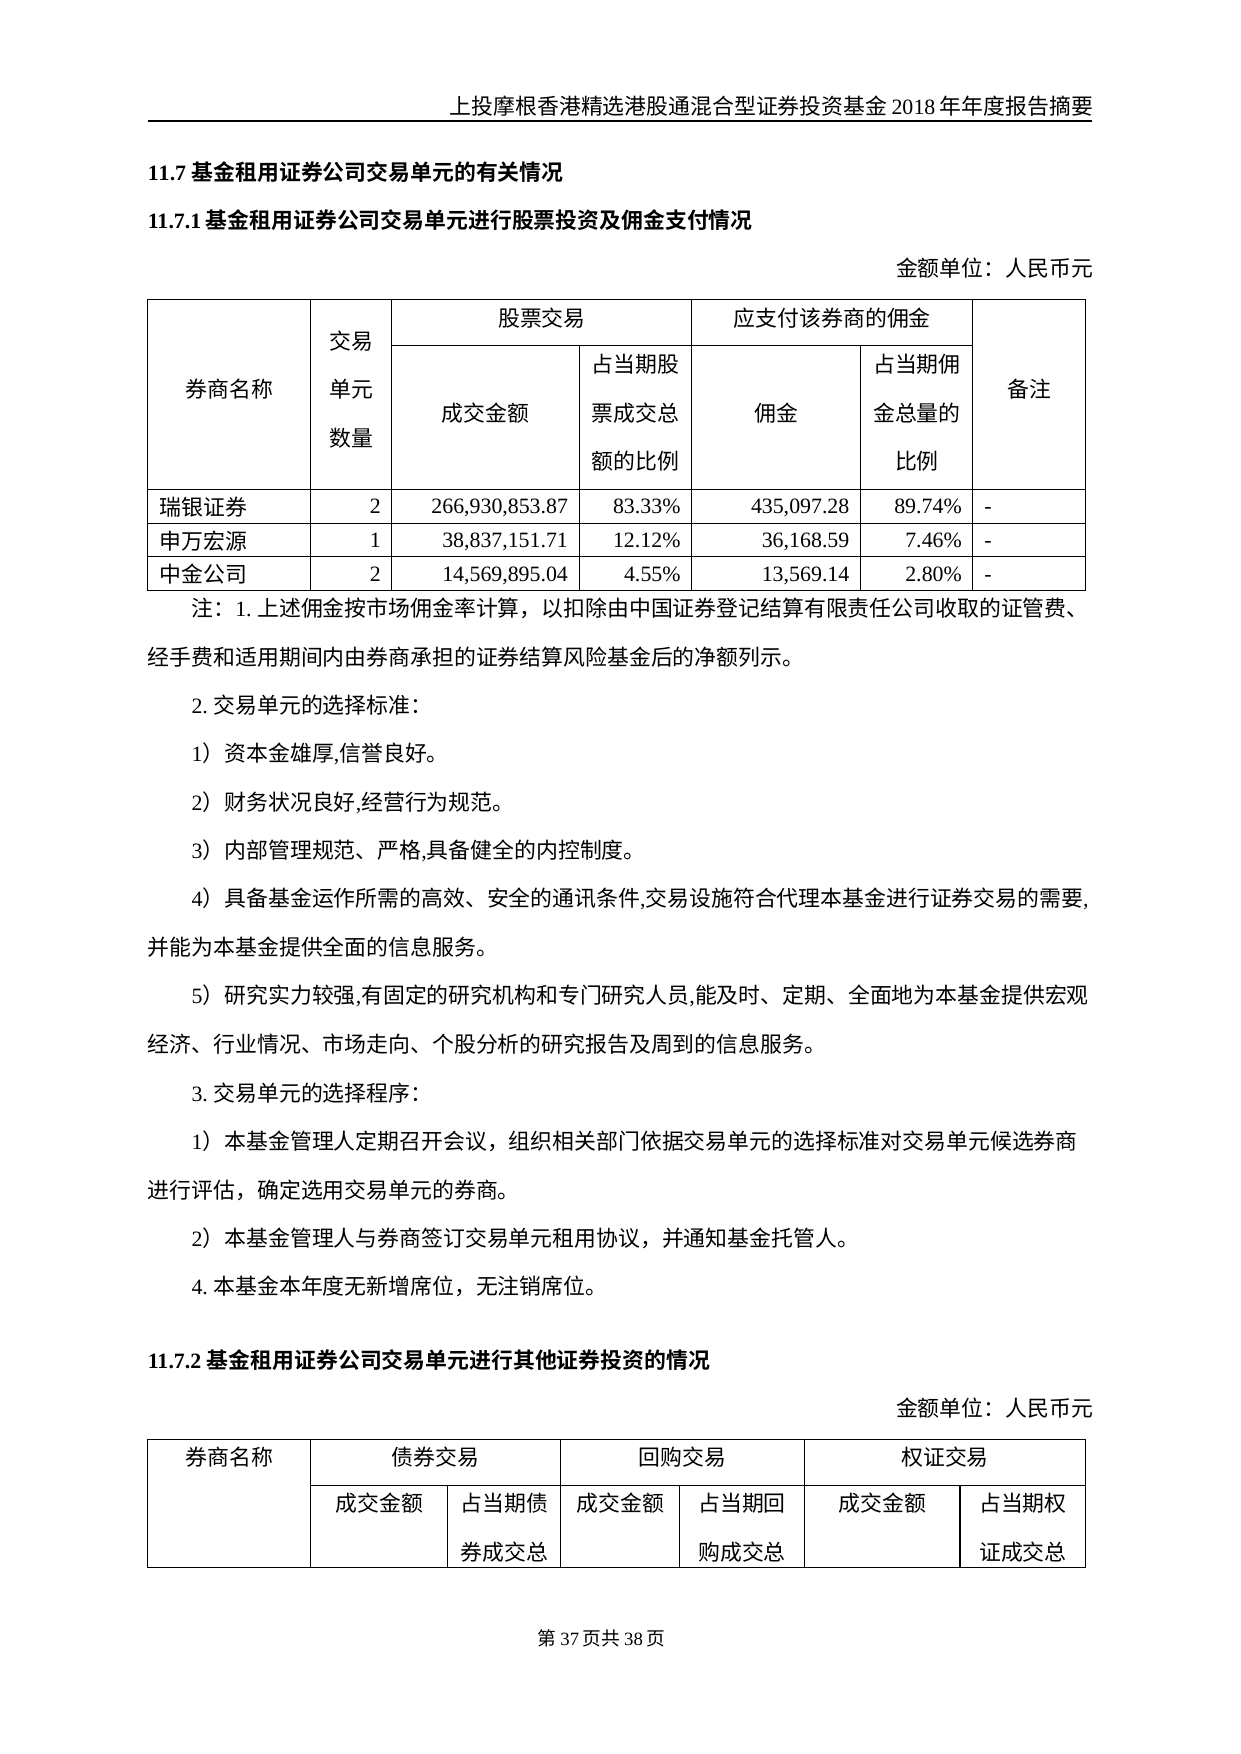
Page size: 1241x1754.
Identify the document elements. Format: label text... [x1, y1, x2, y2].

table_cell 7.46% [861, 524, 972, 556]
text 3）内部管理规范、严格,具备健全的内控制度。 [148, 833, 1092, 865]
text 1）本基金管理人定期召开会议，组织相关部门依据交易单元的选择标准对交易单元候选券商进行评估，确定选用交易单元的券商。 [148, 1123, 1092, 1205]
text 11.7.1基金租用证券公司交易单元进行股票投资及佣金支付情况 [148, 203, 1092, 235]
table_header 券商名称 [148, 1440, 310, 1567]
table_header 回购交易 [561, 1440, 804, 1485]
text 1）资本金雄厚,信誉良好。 [148, 736, 1092, 768]
table_header 应支付该券商的佣金 [692, 300, 972, 345]
table_cell 占当期回购成交总额的比例 [680, 1486, 804, 1567]
text 金额单位：人民币元 [148, 251, 1092, 283]
table_cell 12.12% [580, 524, 691, 556]
table_cell 中金公司 [148, 557, 310, 589]
table_cell - [973, 524, 1085, 556]
table_cell 36,168.59 [692, 524, 860, 556]
subtitle 11.7 基金租用证券公司交易单元的有关情况 [148, 154, 1092, 187]
table_cell 38,837,151.71 [392, 524, 579, 556]
table_cell 占当期权证成交总额的比例 [961, 1486, 1085, 1567]
table_cell 2 [311, 490, 391, 522]
table_cell 83.33% [580, 490, 691, 522]
table_cell 占当期股票成交总额的比例 [580, 346, 691, 489]
table_header 券商名称 [148, 300, 310, 489]
text 4）具备基金运作所需的高效、安全的通讯条件,交易设施符合代理本基金进行证券交易的需要,并能为本基金提供全面的信息服务。 [148, 881, 1092, 962]
table_cell - [973, 557, 1085, 589]
table_cell - [973, 490, 1085, 522]
table_cell 瑞银证券 [148, 490, 310, 522]
table_cell 435,097.28 [692, 490, 860, 522]
table_header 交易单元数量 [311, 300, 391, 489]
table_cell 成交金额 [392, 346, 579, 489]
table_header 备注 [973, 300, 1085, 489]
table_cell 成交金额 [311, 1486, 447, 1567]
table_cell 89.74% [861, 490, 972, 522]
table_cell 13,569.14 [692, 557, 860, 589]
table_cell 2.80% [861, 557, 972, 589]
text 2）财务状况良好,经营行为规范。 [148, 784, 1092, 817]
table_cell 14,569,895.04 [392, 557, 579, 589]
table_cell 申万宏源 [148, 524, 310, 556]
text 2）本基金管理人与券商签订交易单元租用协议，并通知基金托管人。 [148, 1221, 1092, 1253]
text 金额单位：人民币元 [148, 1391, 1092, 1423]
text 注：1. 上述佣金按市场佣金率计算，以扣除由中国证券登记结算有限责任公司收取的证管费、经手费和适用期间内由券商承担的证券结算风险基金后的净额列示。 [148, 591, 1092, 672]
table_cell 4.55% [580, 557, 691, 589]
table_cell 1 [311, 524, 391, 556]
table_cell 佣金 [692, 346, 860, 489]
table_header 权证交易 [805, 1440, 1085, 1485]
table_cell 成交金额 [805, 1486, 959, 1567]
table_cell 266,930,853.87 [392, 490, 579, 522]
text 3. 交易单元的选择程序： [148, 1075, 1092, 1108]
text 5）研究实力较强,有固定的研究机构和专门研究人员,能及时、定期、全面地为本基金提供宏观经济、行业情况、市场走向、个股分析的研究报告及周到的信息服务。 [148, 978, 1092, 1059]
table_cell 占当期债券成交总额的比例 [448, 1486, 560, 1567]
text 11.7.2 基金租用证券公司交易单元进行其他证券投资的情况 [148, 1342, 1092, 1375]
table_header 股票交易 [392, 300, 691, 345]
table_header 债券交易 [311, 1440, 560, 1485]
table_cell 成交金额 [561, 1486, 679, 1567]
table_cell 2 [311, 557, 391, 589]
text 4. 本基金本年度无新增席位，无注销席位。 [148, 1269, 1092, 1301]
text 2. 交易单元的选择标准： [148, 688, 1092, 720]
table_cell 占当期佣金总量的比例 [861, 346, 972, 489]
